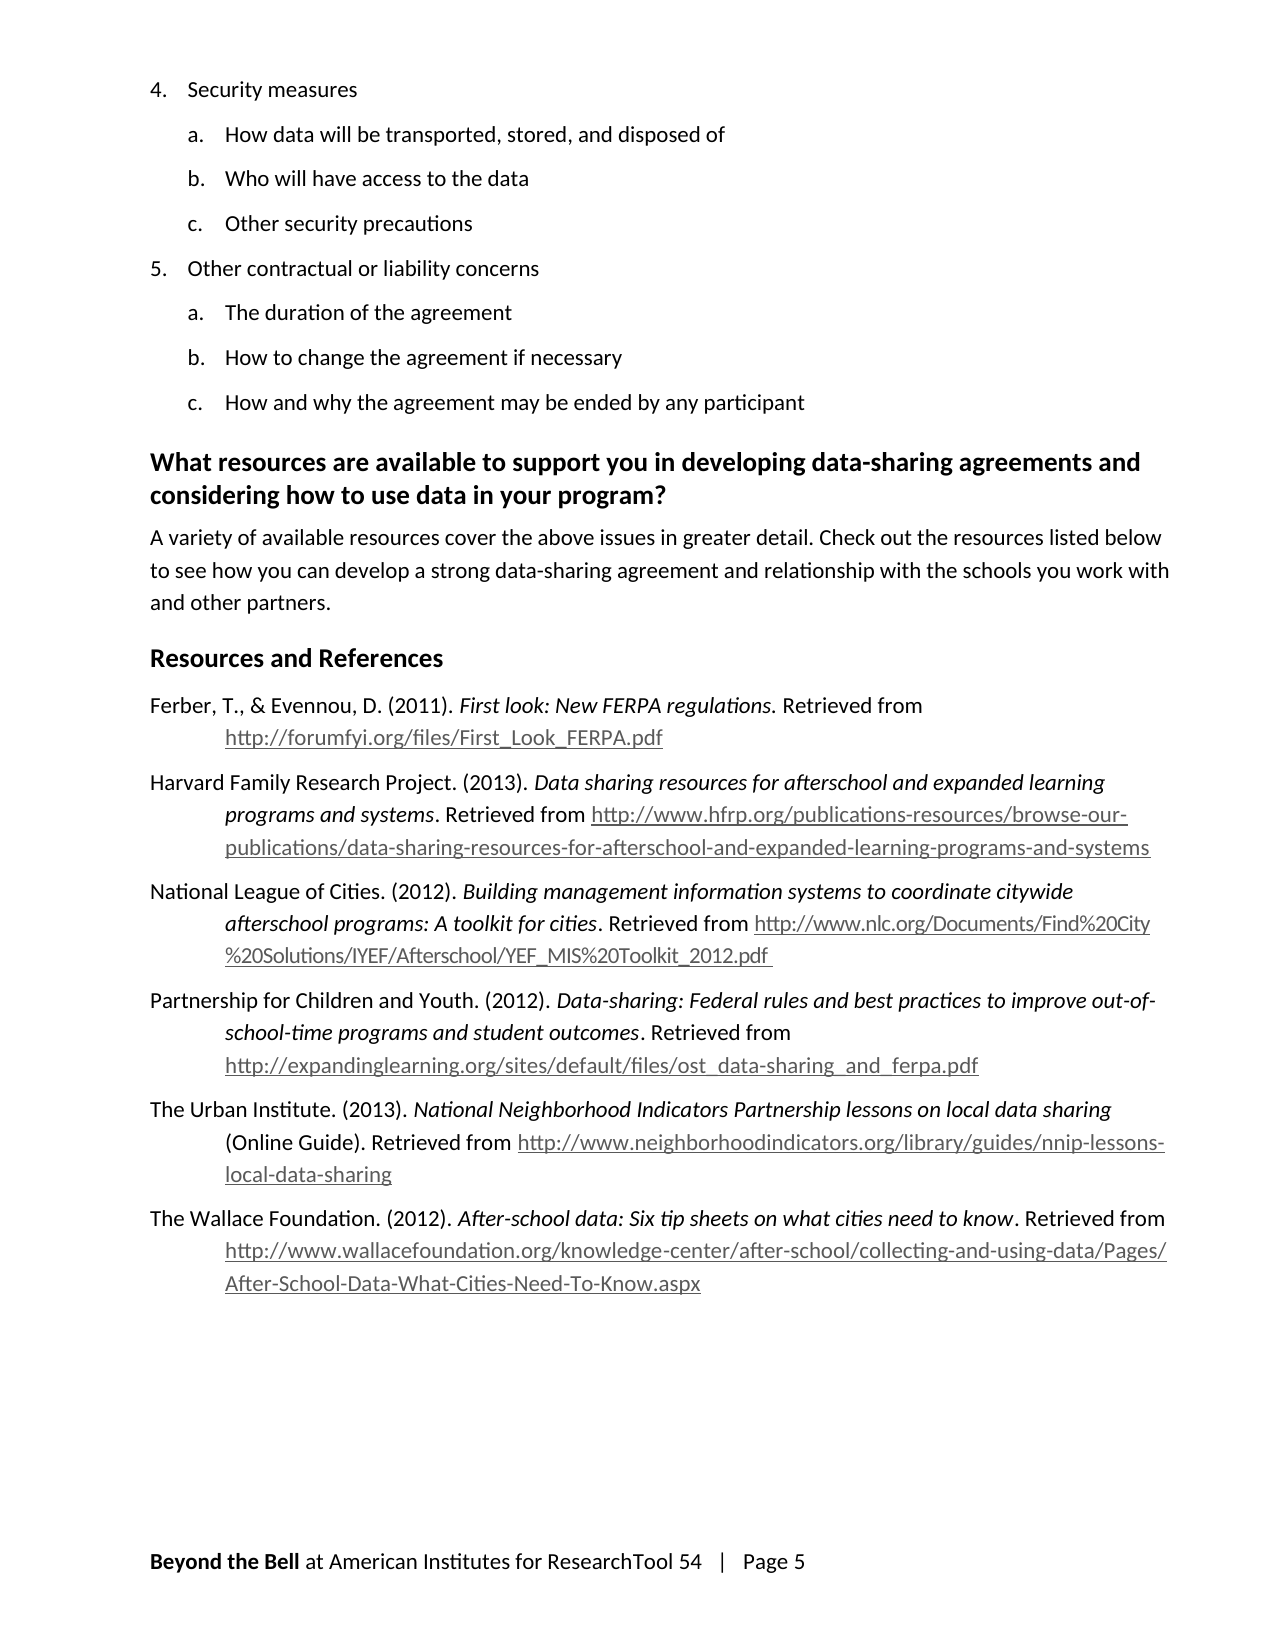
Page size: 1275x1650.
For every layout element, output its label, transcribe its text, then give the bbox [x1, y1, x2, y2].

text Partnership for Children and Youth. (2012). Data-sharing: Federal rules and best practices to improve out-of-school-time programs and student outcomes. Retrieved from http://expandinglearning.org/sites/default/files/ost_data-sharing_and_ferpa.pdf [150, 986, 1181, 1079]
list Other security precautions [187, 209, 1181, 237]
list How data will be transported, stored, and disposed of [187, 120, 1181, 148]
list Security measures [150, 75, 1181, 103]
text Ferber, T., & Evennou, D. (2011). First look: New FERPA regulations. Retrieved from http://forumfyi.org/files/First_Look_FERPA.pdf [150, 691, 1181, 752]
subtitle Resources and References [150, 641, 1181, 674]
text Harvard Family Research Project. (2013). Data sharing resources for afterschool and expanded learning programs and systems. Retrieved from http://www.hfrp.org/publications-resources/browse-our-publications/data-sharing-resources-for-afterschool-and-expanded-learning-programs-and-systems [150, 768, 1181, 861]
list The duration of the agreement [187, 298, 1181, 326]
text What resources are available to support you in developing data-sharing agreements and considering how to use data in your program? [150, 445, 1181, 511]
list How and why the agreement may be ended by any participant [187, 388, 1181, 416]
text A variety of available resources cover the above issues in greater detail. Check out the resources listed below to see how you can develop a strong data-sharing agreement and relationship with the schools you work with and other partners. [150, 523, 1181, 616]
list Who will have access to the data [187, 164, 1181, 192]
text National League of Cities. (2012). Building management information systems to coordinate citywide afterschool programs: A toolkit for cities. Retrieved from http://www.nlc.org/Documents/Find%20City%20Solutions/IYEF/Afterschool/YEF_MIS%20Toolkit_2012.pdf [150, 877, 1181, 970]
text The Urban Institute. (2013). National Neighborhood Indicators Partnership lessons on local data sharing (Online Guide). Retrieved from http://www.neighborhoodindicators.org/library/guides/nnip-lessons-local-data-sharing [150, 1095, 1181, 1188]
list Other contractual or liability concerns [150, 254, 1181, 282]
list How to change the agreement if necessary [187, 343, 1181, 371]
text The Wallace Foundation. (2012). After-school data: Six tip sheets on what cities need to know. Retrieved from http://www.wallacefoundation.org/knowledge-center/after-school/collecting-and-using-data/Pages/After-School-Data-What-Cities-Need-To-Know.aspx [150, 1204, 1181, 1297]
